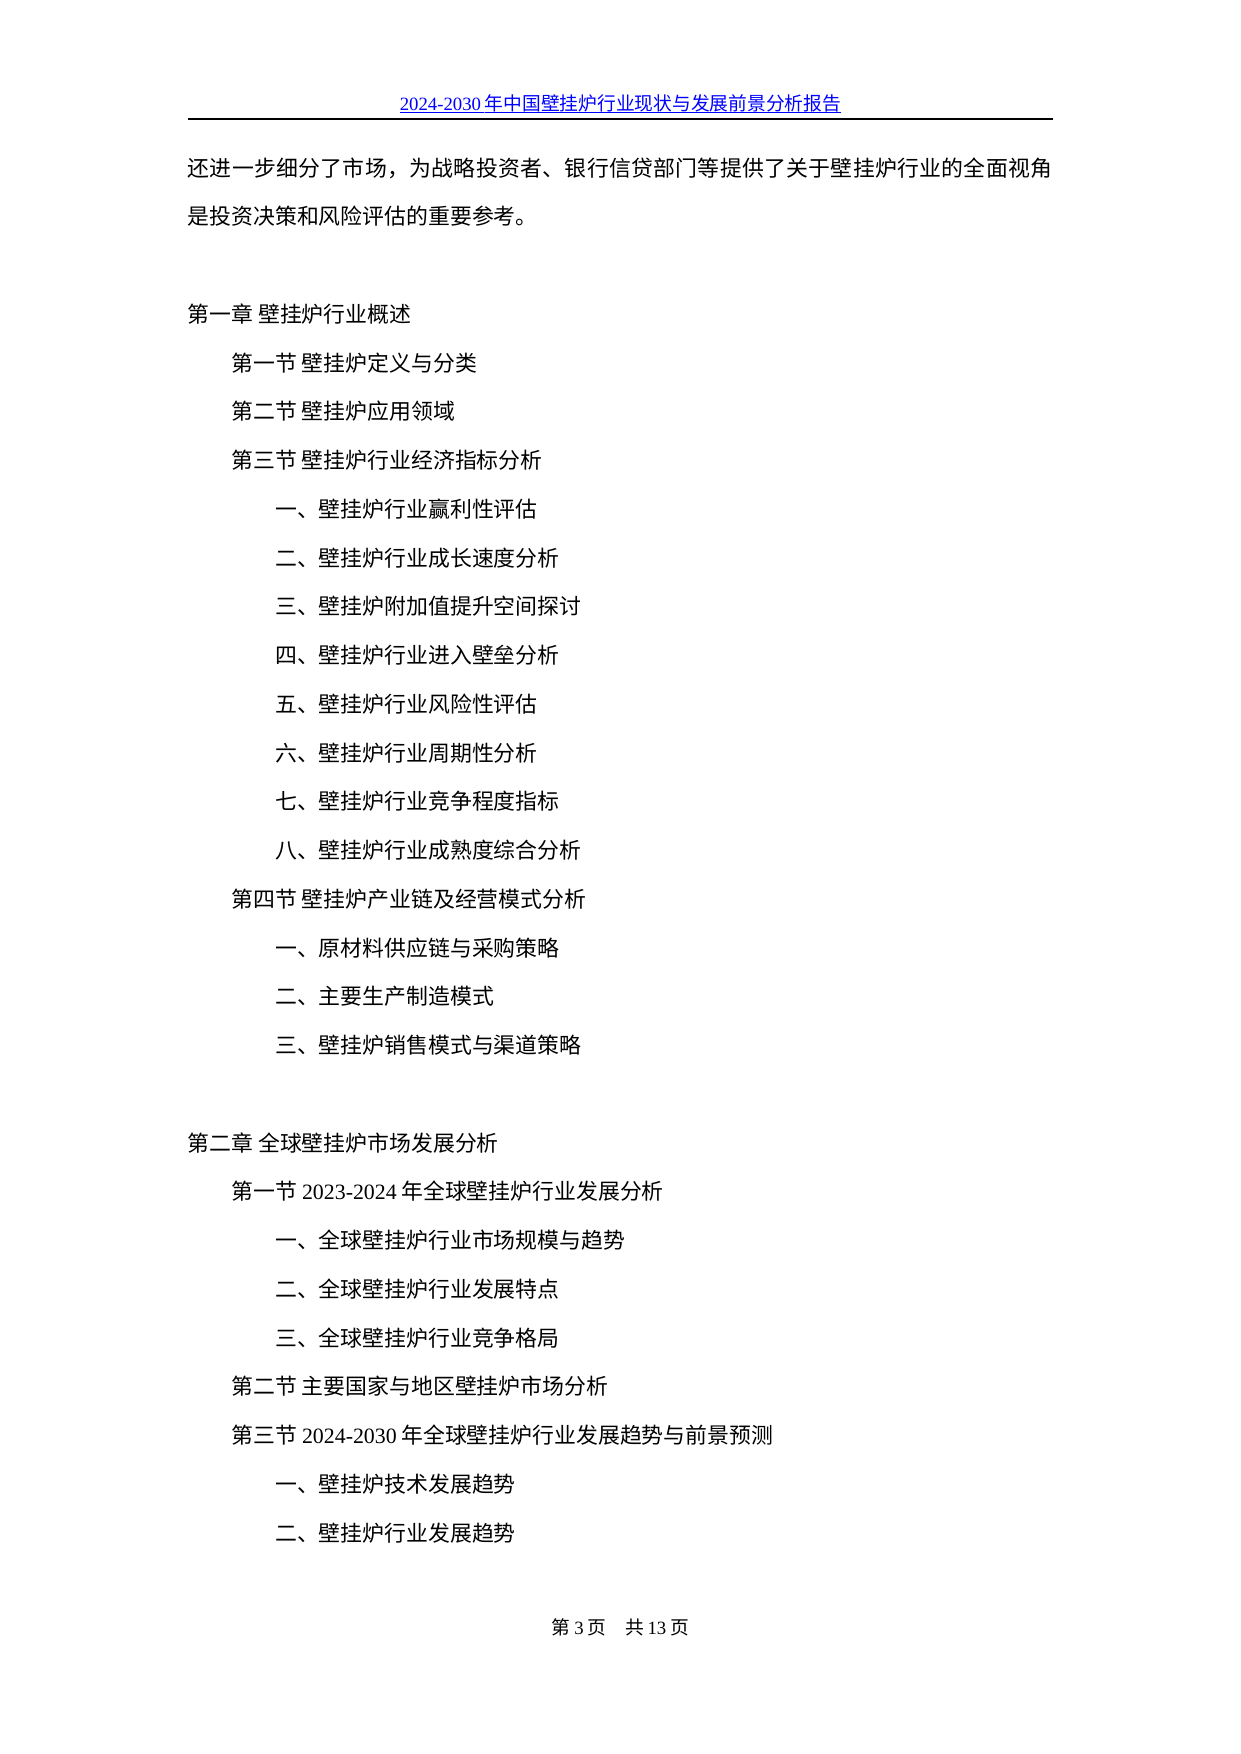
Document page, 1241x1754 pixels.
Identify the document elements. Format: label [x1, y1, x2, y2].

text [187, 150, 1053, 1548]
